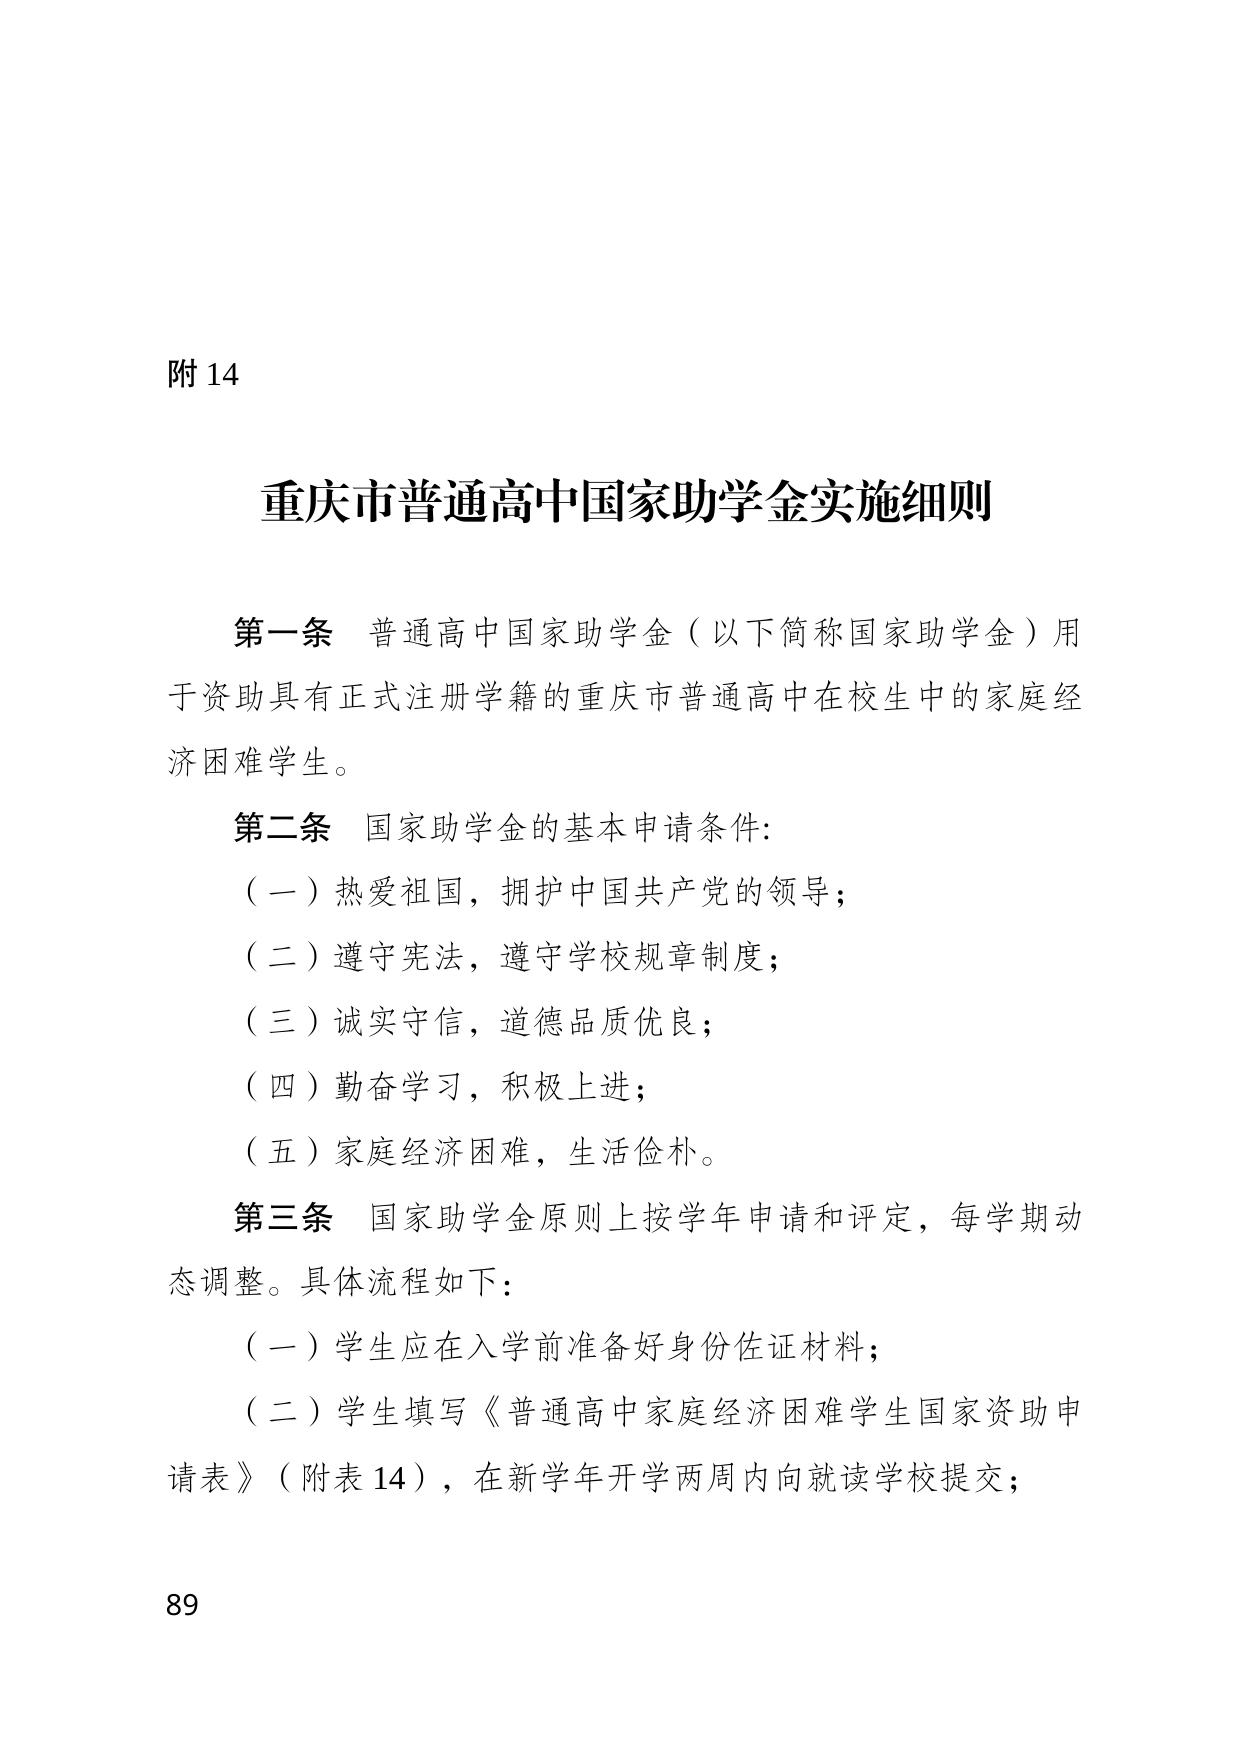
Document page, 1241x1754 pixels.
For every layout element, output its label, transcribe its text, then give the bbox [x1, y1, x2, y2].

text （五）家庭经济困难，生活俭朴。 [165, 1121, 1087, 1186]
text 重庆市普通高中国家助学金实施细则 [165, 471, 1087, 536]
text （二）遵守宪法，遵守学校规章制度； [165, 926, 1087, 991]
text （三）诚实守信，道德品质优良； [165, 991, 1087, 1056]
text （四）勤奋学习，积极上进； [165, 1056, 1087, 1121]
text 第一条 普通高中国家助学金（以下简称国家助学金）用于资助具有正式注册学籍的重庆市普通高中在校生中的家庭经济困难学生。 [165, 601, 1087, 796]
text 第二条 国家助学金的基本申请条件: [165, 796, 1087, 861]
text （二）学生填写《普通高中家庭经济困难学生国家资助申请表》（附表14），在新学年开学两周内向就读学校提交； [165, 1381, 1087, 1511]
text （一）热爱祖国，拥护中国共产党的领导； [165, 861, 1087, 926]
text 附14 [165, 341, 1087, 406]
text （一）学生应在入学前准备好身份佐证材料； [165, 1316, 1087, 1381]
text 第三条 国家助学金原则上按学年申请和评定，每学期动态调整。具体流程如下： [165, 1186, 1087, 1316]
